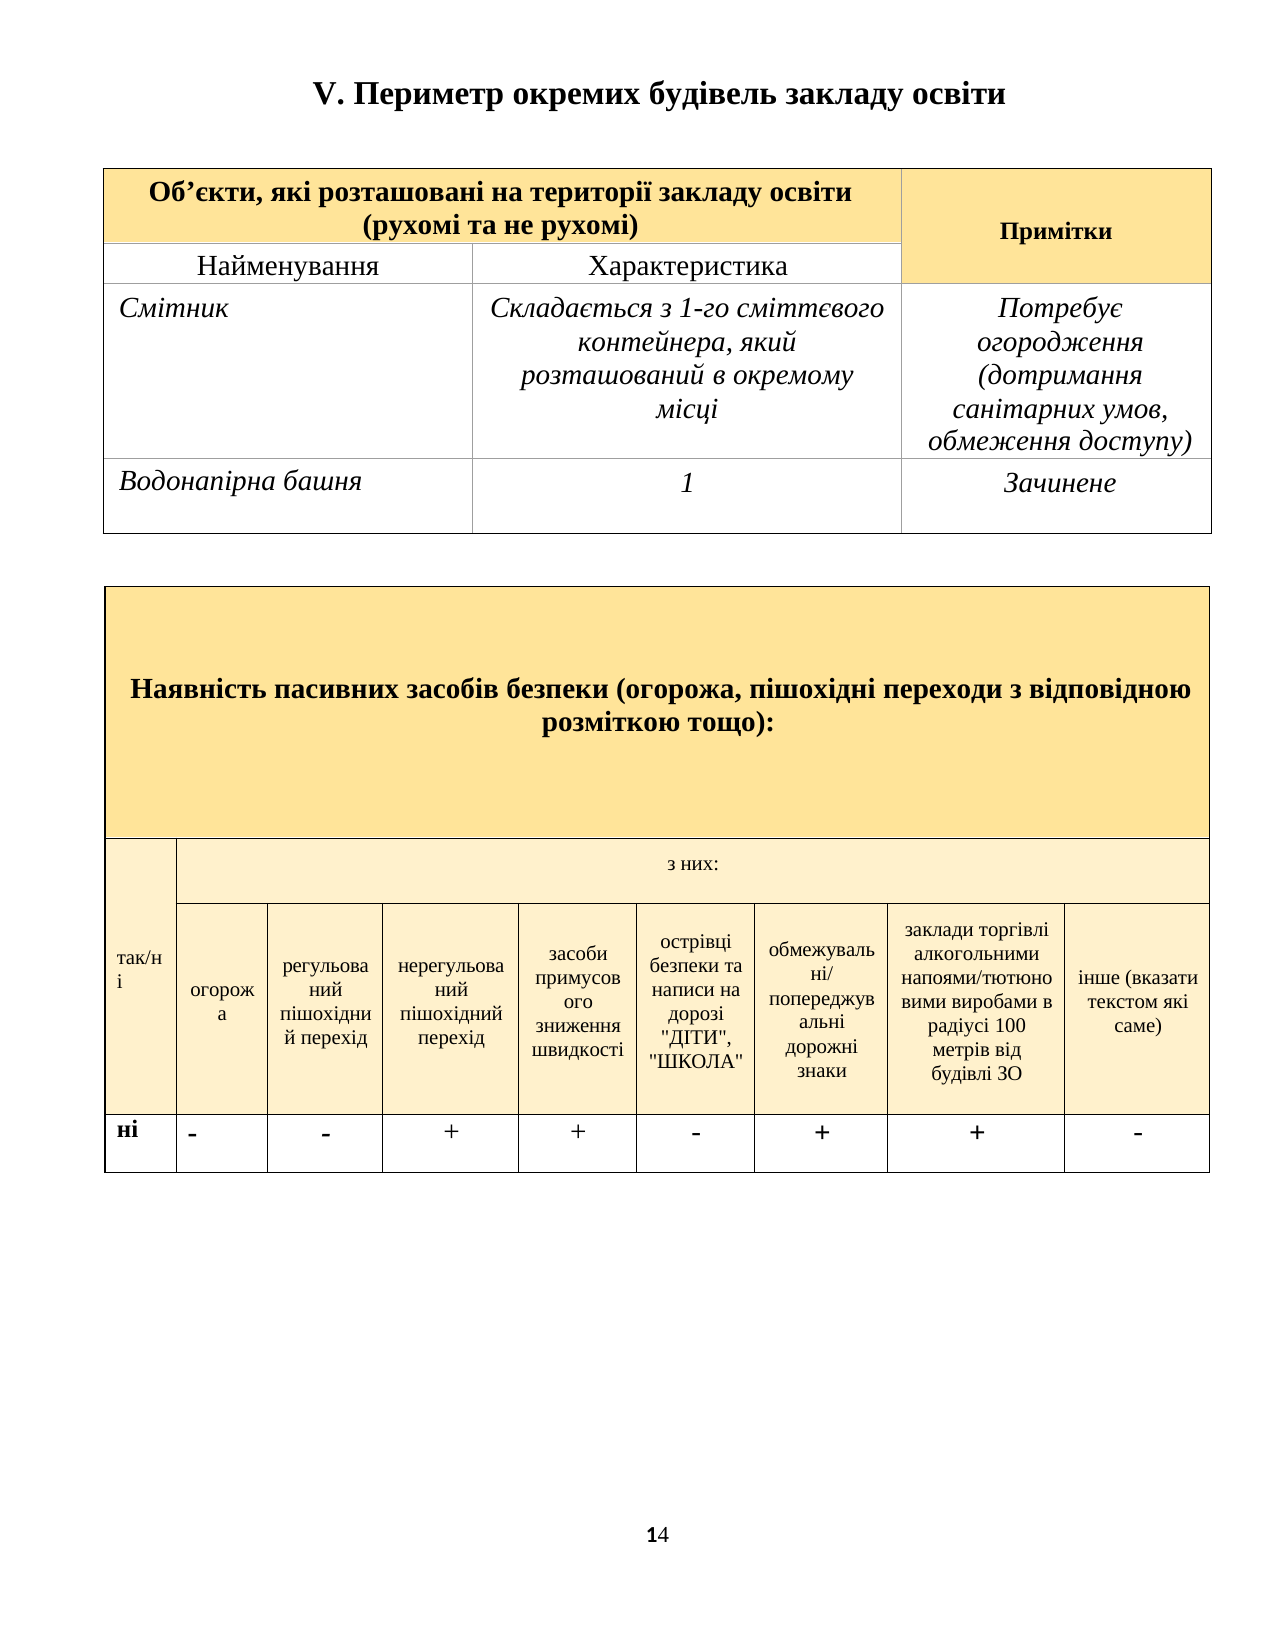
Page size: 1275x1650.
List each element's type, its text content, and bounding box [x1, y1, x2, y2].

table_cell Смітник [104, 284, 472, 458]
table_cell острівці безпеки та написи на дорозі "ДІТИ", "ШКОЛА" [637, 904, 754, 1114]
table_cell - [177, 1115, 267, 1172]
table_cell + [383, 1115, 518, 1172]
table_cell Складається з 1-го сміттєвого контейнера, який розташований в окремому місці [473, 284, 901, 458]
table_cell так/н і [106, 839, 176, 1114]
table_cell огорож а [177, 904, 267, 1114]
table_cell + [755, 1115, 887, 1172]
table_cell Найменування [104, 244, 472, 283]
table_header Наявність пасивних засобів безпеки (огорожа, пішохідні переходи з відповідною розміткою тощо): [106, 587, 1209, 837]
table_cell інше (вказати текстом які саме) [1065, 904, 1209, 1114]
table_cell засоби примусов ого зниження швидкості [519, 904, 636, 1114]
table_header Примітки [902, 169, 1211, 283]
table_cell нерегульова ний пішохідний перехід [383, 904, 518, 1114]
table_cell Водонапірна башня [104, 459, 472, 532]
table_cell - [637, 1115, 754, 1172]
table_cell - [268, 1115, 382, 1172]
table_cell Потребує огородження (дотримання санітарних умов, обмеження доступу) [902, 284, 1211, 458]
table_cell обмежуваль ні/ попереджув альні дорожні знаки [755, 904, 887, 1114]
table_header Об’єкти, які розташовані на території закладу освіти (рухомі та не рухомі) [104, 169, 901, 242]
table_cell - [1065, 1115, 1209, 1172]
table_cell 1 [473, 459, 901, 532]
table_cell + [888, 1115, 1064, 1172]
table_cell регульова ний пішохідни й перехід [268, 904, 382, 1114]
table_cell заклади торгівлі алкогольними напоями/тютюно вими виробами в радіусі 100 метрів від будівлі ЗО [888, 904, 1064, 1114]
table_cell з них: [177, 839, 1209, 903]
list Периметр окремих будівель закладу освіти [312, 74, 1256, 112]
table_cell ні [106, 1115, 176, 1172]
table_cell Зачинене [902, 459, 1211, 532]
table_cell Характеристика [473, 244, 901, 283]
table_cell + [519, 1115, 636, 1172]
